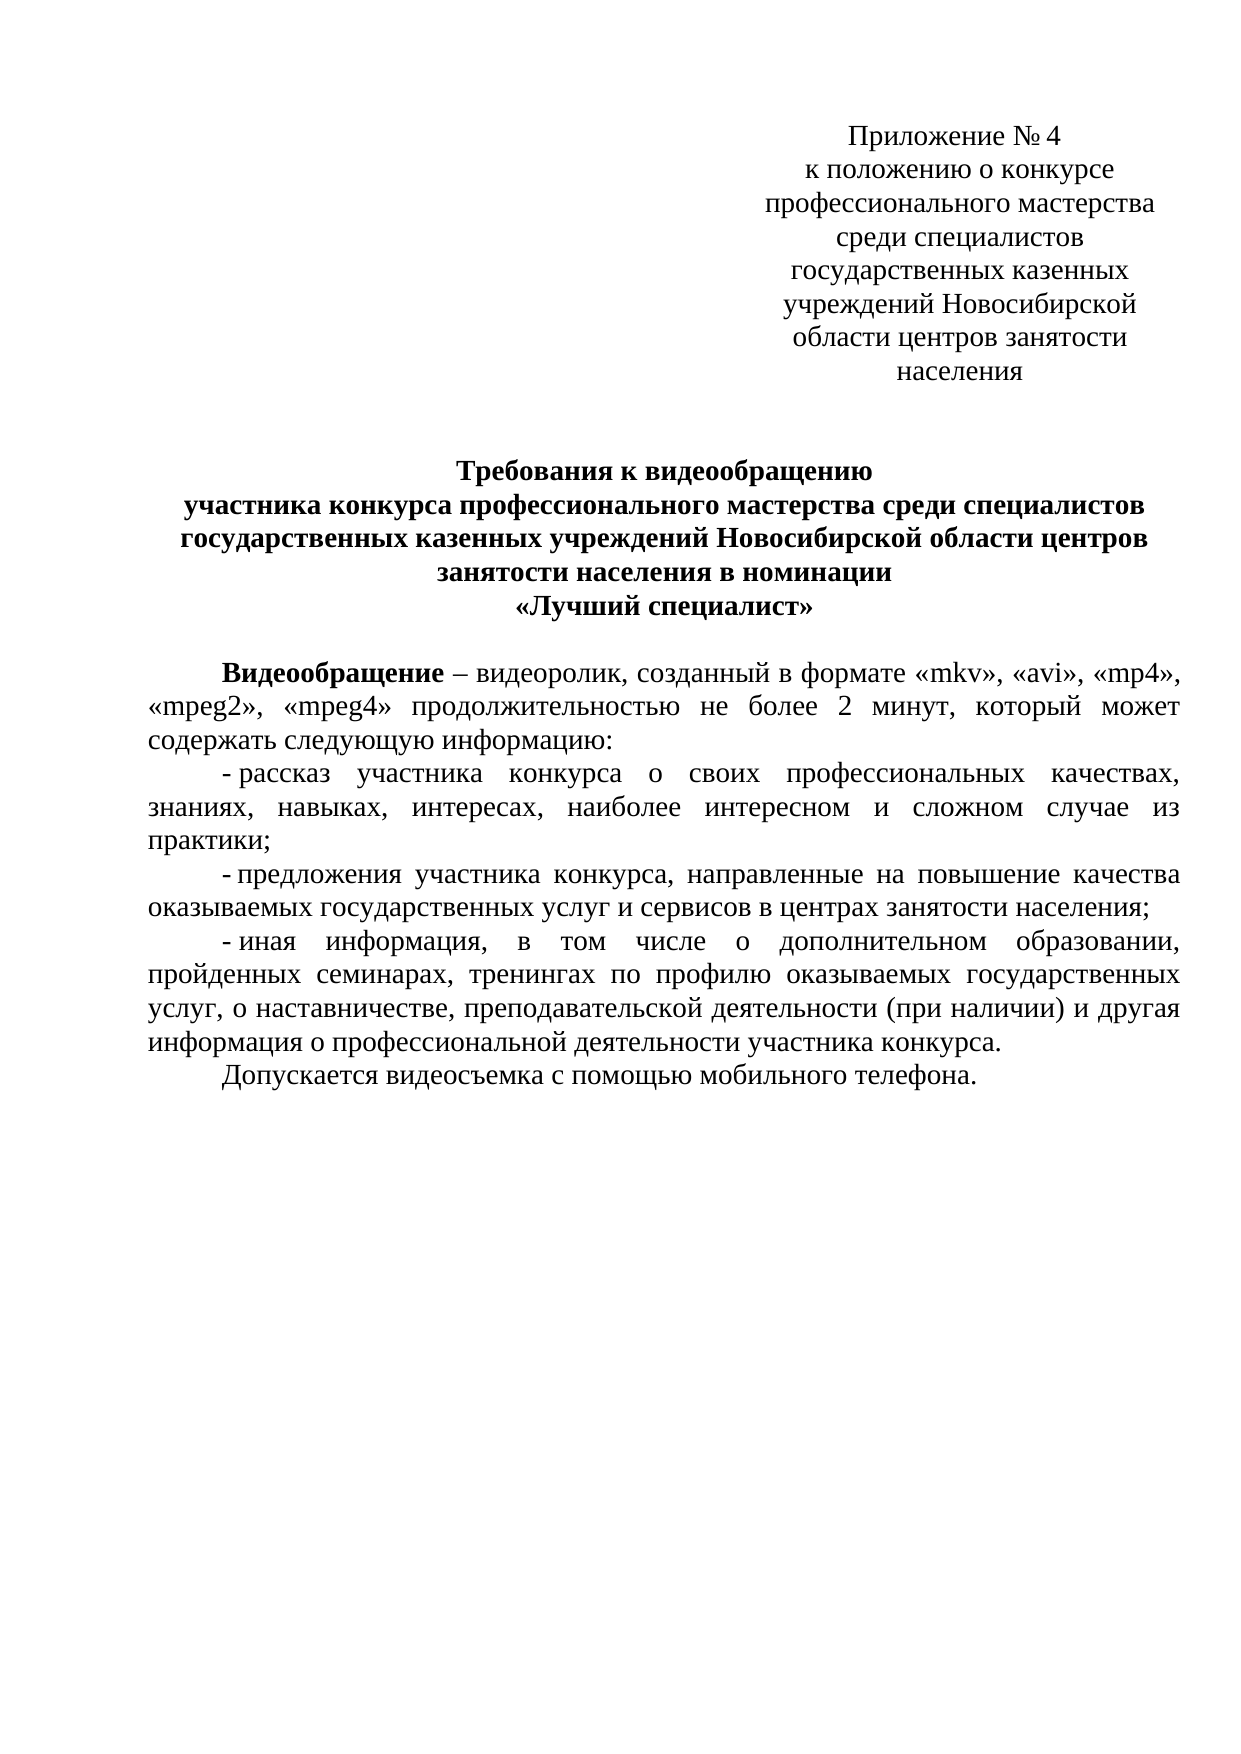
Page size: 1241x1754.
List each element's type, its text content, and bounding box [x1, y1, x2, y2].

text - предложения участника конкурса, направленные на повышение качества оказываемых государственных услуг и сервисов в центрах занятости населения; [148, 856, 1181, 923]
text Допускается видеосъемка с помощью мобильного телефона. [148, 1057, 1181, 1091]
text «Лучший специалист» [148, 588, 1181, 621]
text Требования к видеообращению [148, 453, 1181, 487]
text - иная информация, в том числе о дополнительном образовании, пройденных семинарах, тренингах по профилю оказываемых государственных услуг, о наставничестве, преподавательской деятельности (при наличии) и другая информация о профессиональной деятельности участника конкурса. [148, 923, 1181, 1057]
text - рассказ участника конкурса о своих профессиональных качествах, знаниях, навыках, интересах, наиболее интересном и сложном случае из практики; [148, 755, 1181, 856]
text к положению о конкурсе профессионального мастерства среди специалистов государственных казенных учреждений Новосибирской области центров занятости населения [738, 152, 1181, 386]
text участника конкурса профессионального мастерства среди специалистов государственных казенных учреждений Новосибирской области центров занятости населения в номинации [148, 487, 1181, 588]
text Видеообращение – видеоролик, созданный в формате «mkv», «avi», «mp4», «mpeg2», «mpeg4» продолжительностью не более 2 минут, который может содержать следующую информацию: [148, 655, 1181, 755]
text Приложение № 4 [148, 118, 1181, 152]
